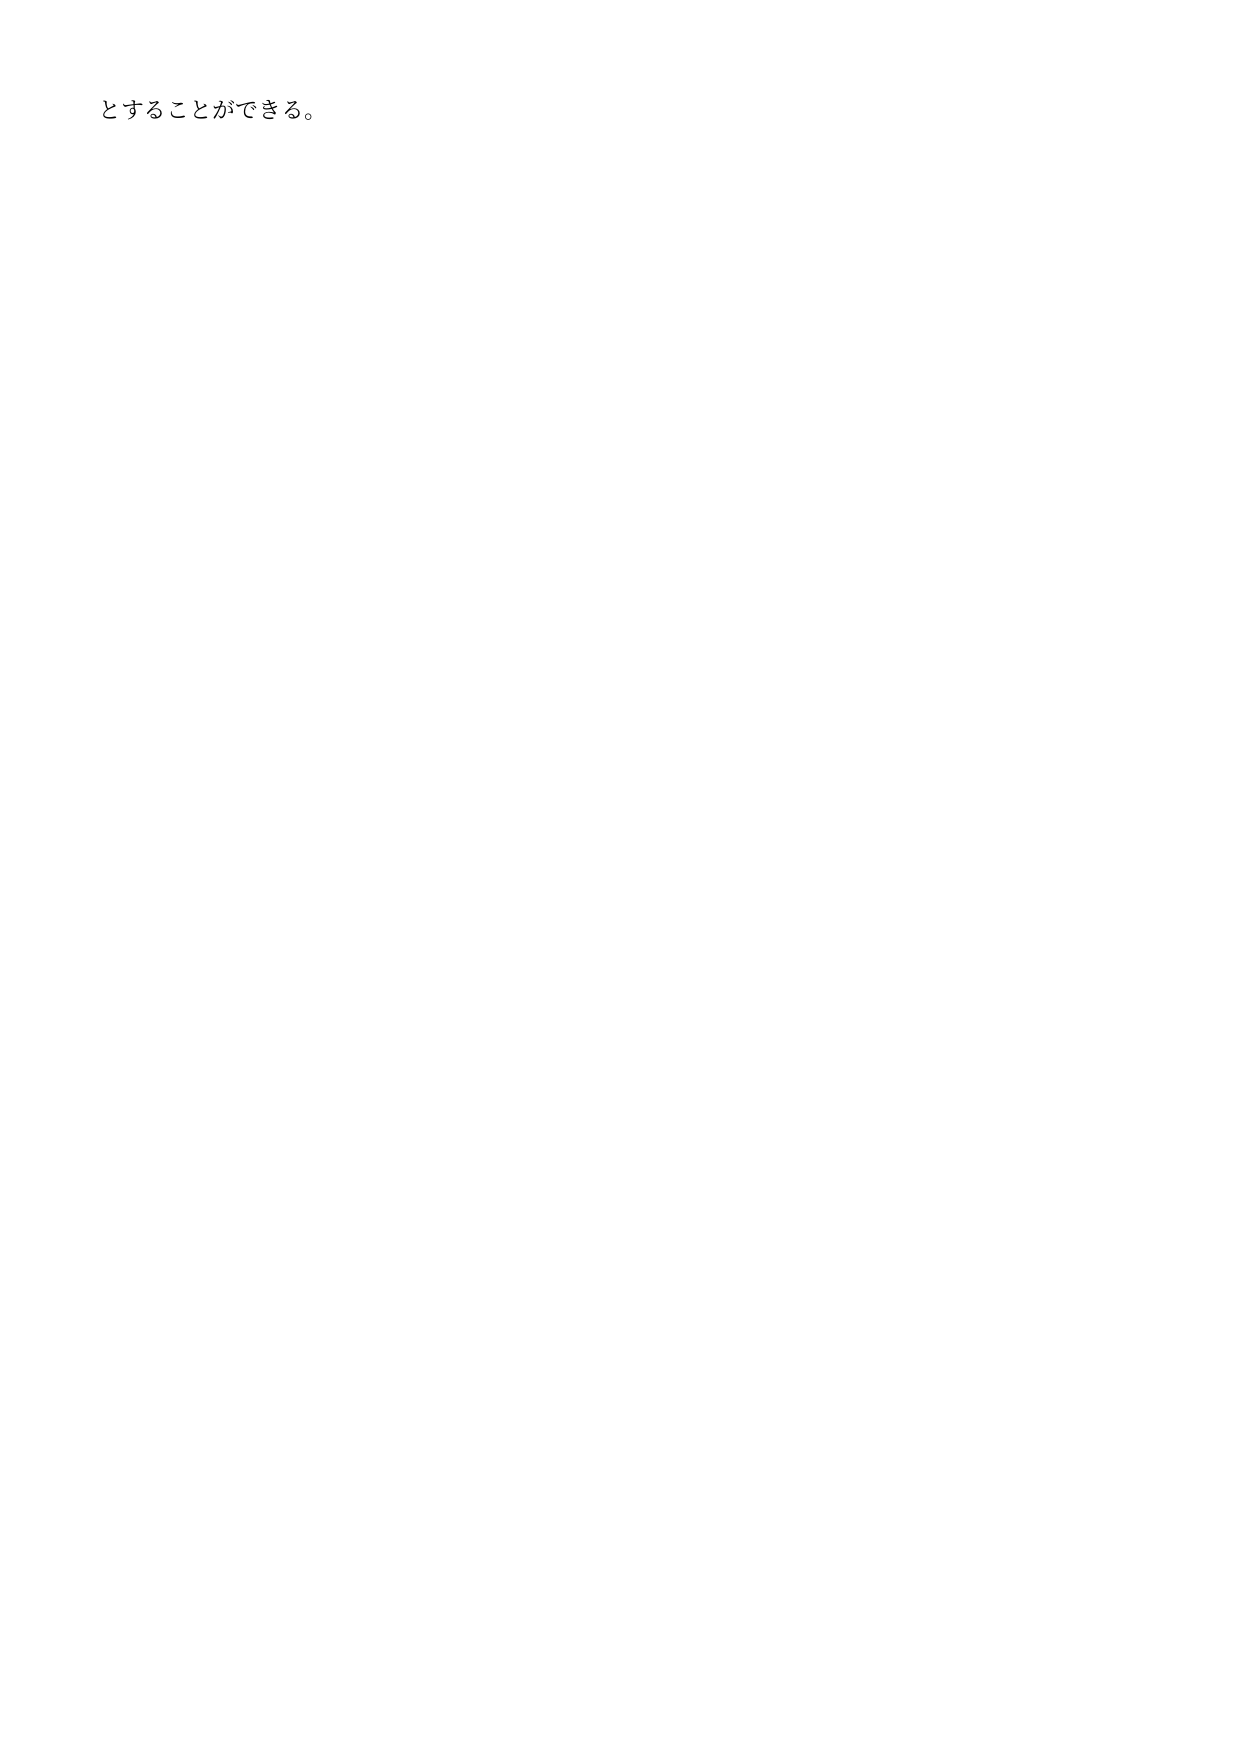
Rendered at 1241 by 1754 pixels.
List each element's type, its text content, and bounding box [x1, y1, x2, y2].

text とすることができる。 [75, 89, 1165, 127]
